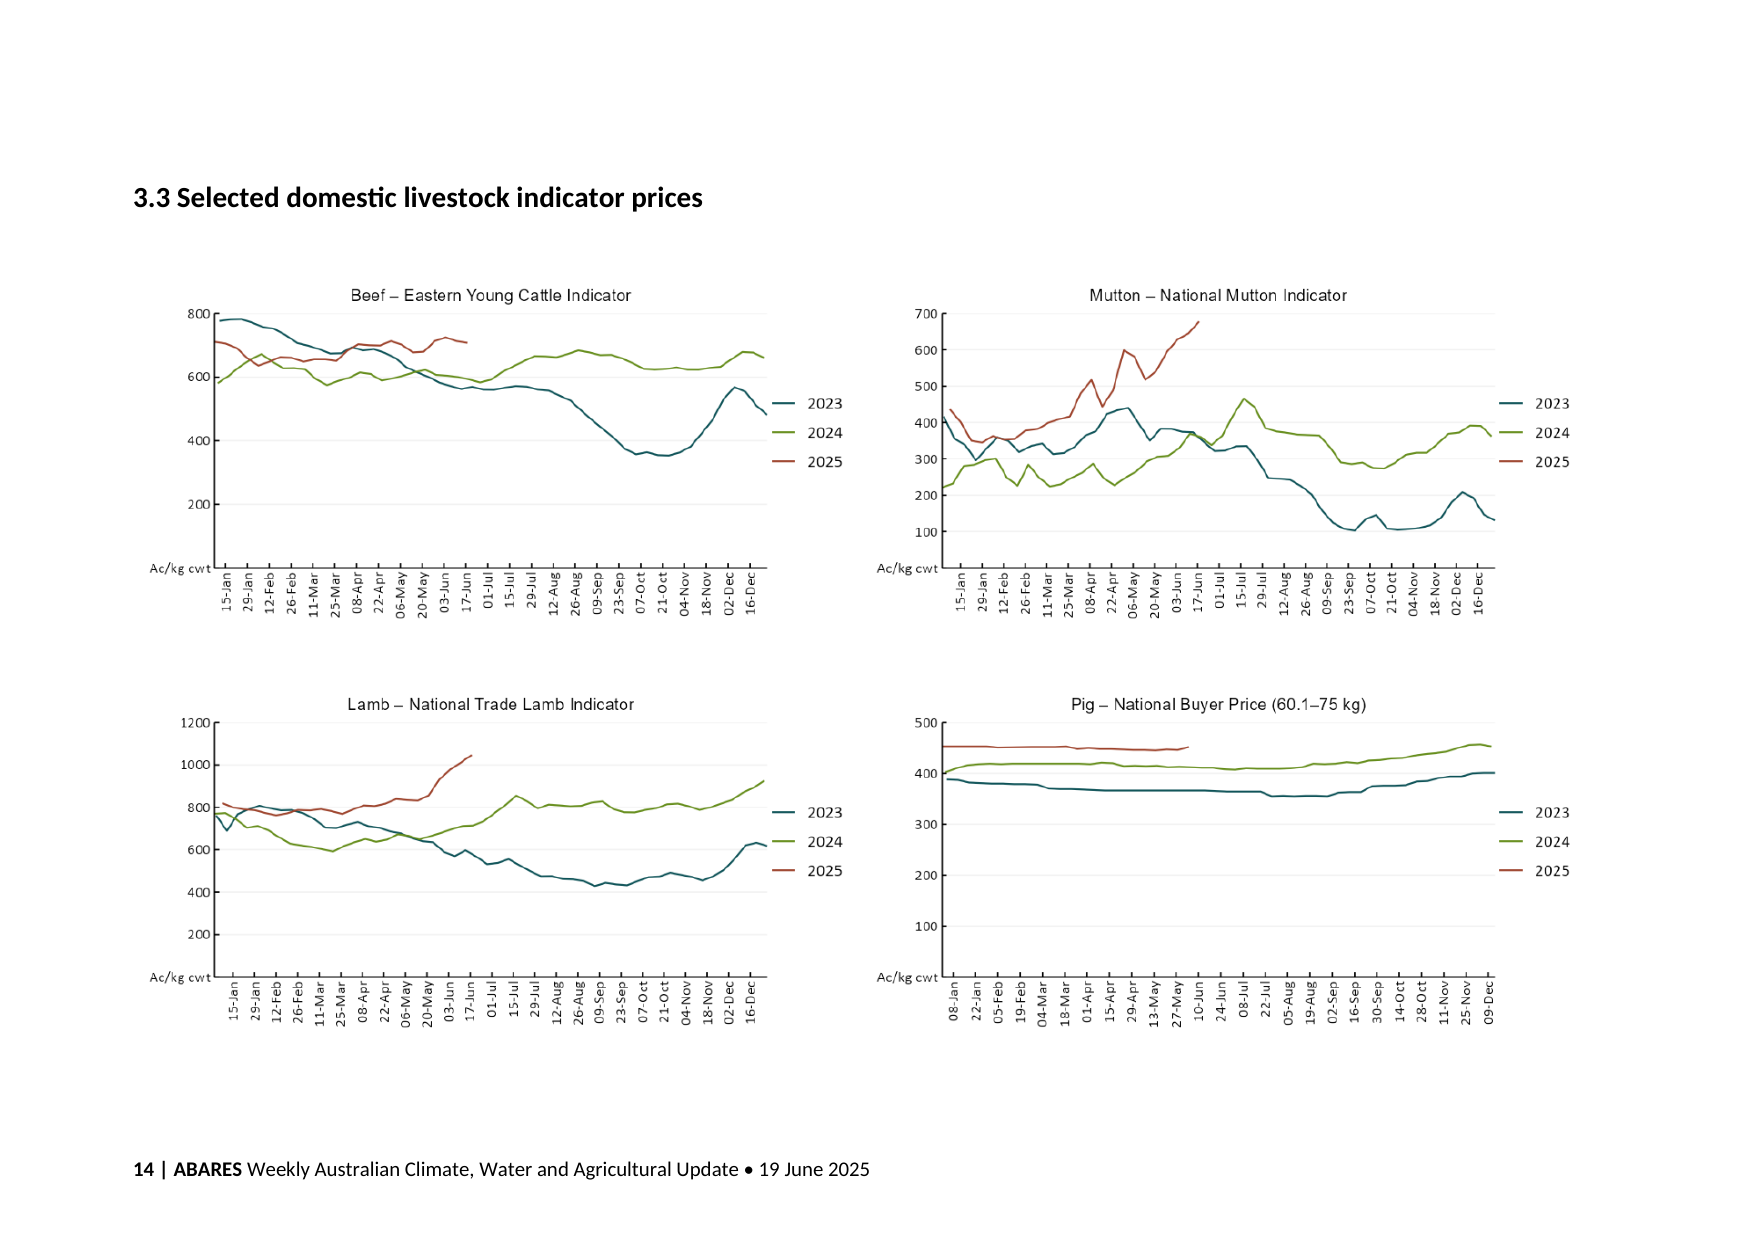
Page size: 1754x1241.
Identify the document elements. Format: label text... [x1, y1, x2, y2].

subtitle 3.3 Selected domestic livestock indicator prices [133, 179, 1621, 215]
picture [132, 249, 1587, 1067]
